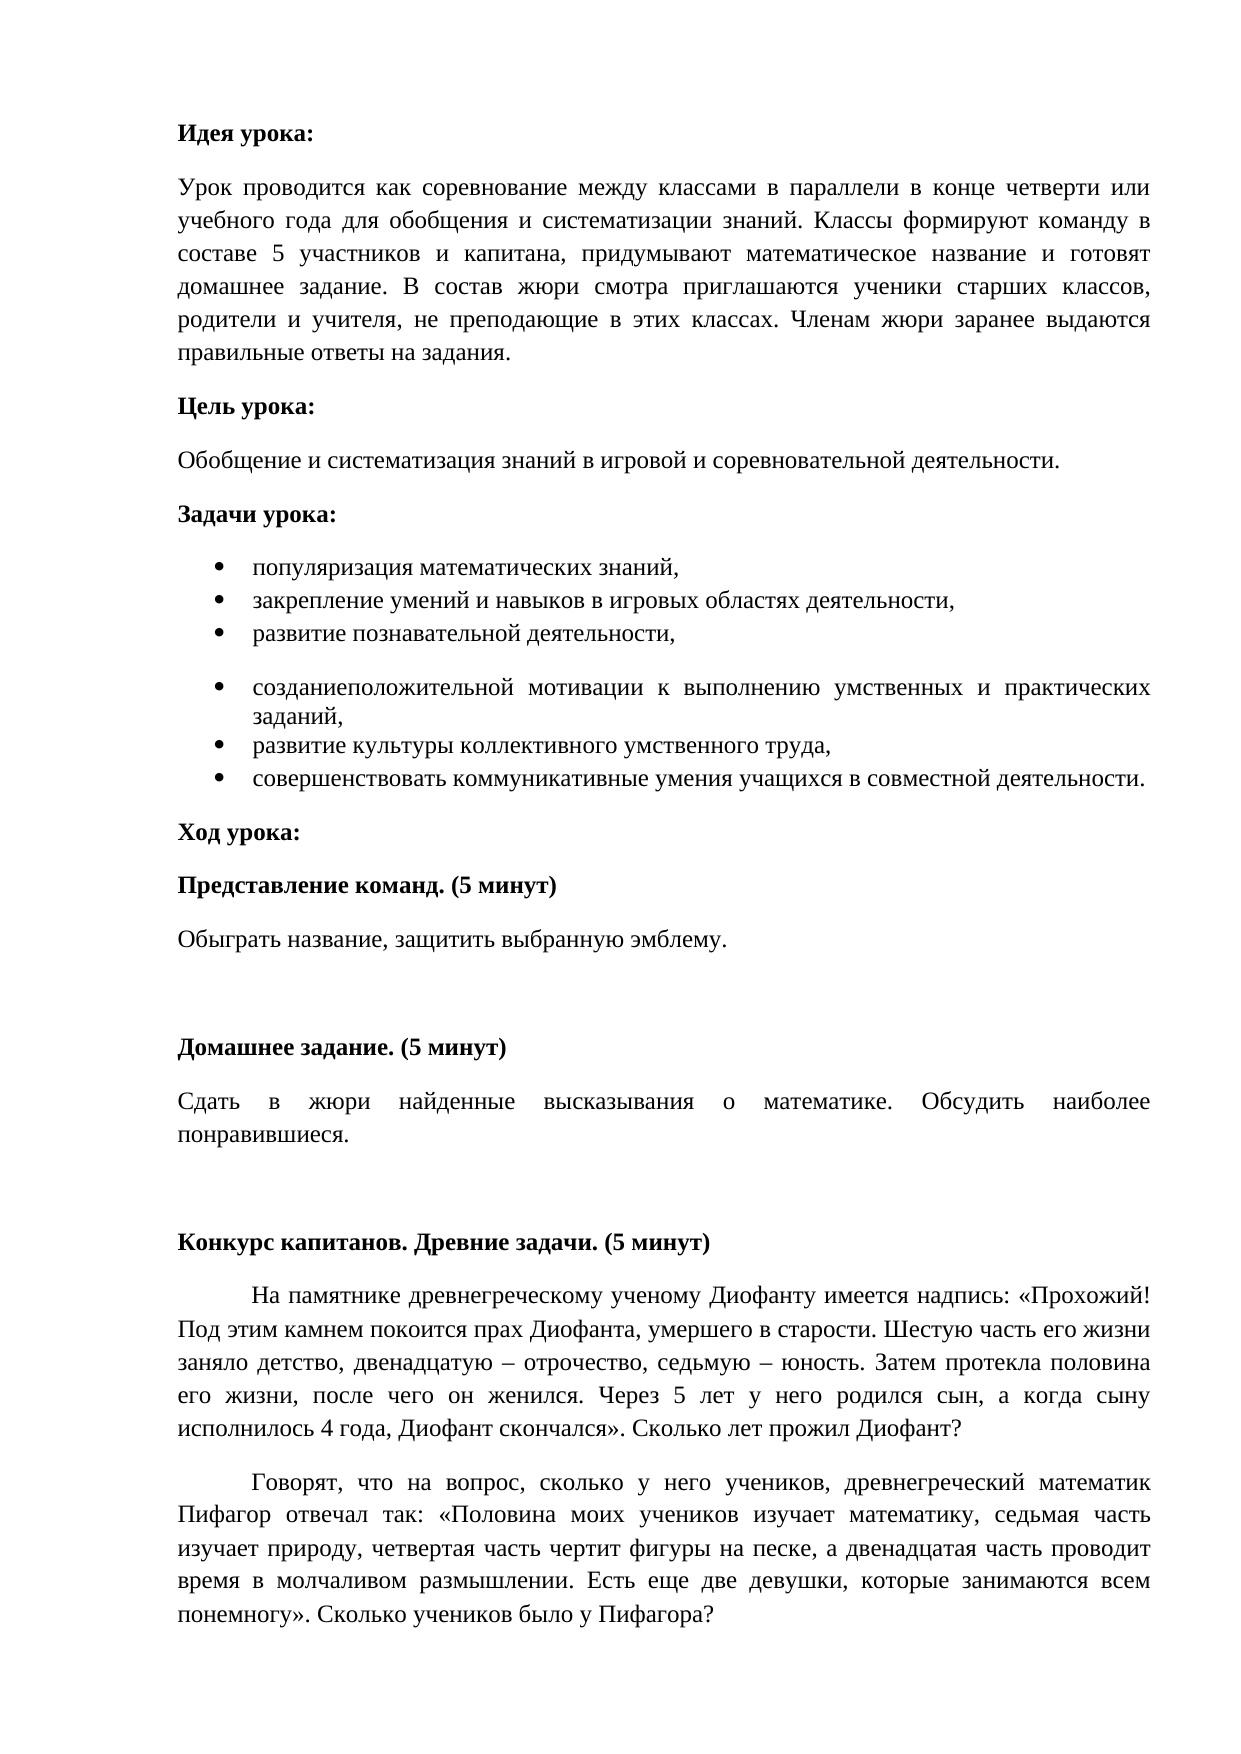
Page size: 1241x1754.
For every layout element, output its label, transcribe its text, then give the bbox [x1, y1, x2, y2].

text Домашнее задание. (5 минут) [177, 1032, 1152, 1061]
text Представление команд. (5 минут) [177, 871, 1152, 899]
text Идея урока: [177, 118, 1152, 147]
text Говорят, что на вопрос, сколько у него учеников, древнегреческий математик Пифагор отвечал так: «Половина моих учеников изучает математику, седьмая часть изучает природу, четвертая часть чертит фигуры на песке, а двенадцатая часть проводит время в молчаливом размышлении. Есть еще две девушки, которые занимаются всем понемногу». Сколько учеников было у Пифагора? [177, 1467, 1152, 1627]
text Сдать в жюри найденные высказывания о математике. Обсудить наиболее понравившиеся. [177, 1086, 1152, 1148]
list созданиеположительной мотивации к выполнению умственных и практических заданий, [215, 672, 1152, 730]
list развитие культуры коллективного умственного труда, [215, 730, 1152, 759]
text Урок проводится как соревнование между классами в параллели в конце четверти или учебного года для обобщения и систематизации знаний. Классы формируют команду в составе 5 участников и капитана, придумывают математическое название и готовят домашнее задание. В состав жюри смотра приглашаются ученики старших классов, родители и учителя, не преподающие в этих классах. Членам жюри заранее выдаются правильные ответы на задания. [177, 172, 1152, 366]
list популяризация математических знаний, [215, 552, 1152, 581]
list совершенствовать коммуникативные умения учащихся в совместной деятельности. [215, 763, 1152, 792]
list развитие познавательной деятельности, [215, 618, 1152, 647]
text Обыграть название, защитить выбранную эмблему. [177, 924, 1152, 953]
text На памятнике древнегреческому ученому Диофанту имеется надпись: «Прохожий! Под этим камнем покоится прах Диофанта, умершего в старости. Шестую часть его жизни заняло детство, двенадцатую – отрочество, седьмую – юность. Затем протекла половина его жизни, после чего он женился. Через 5 лет у него родился сын, а когда сыну исполнилось 4 года, Диофант скончался». Сколько лет прожил Диофант? [177, 1281, 1152, 1441]
text Задачи урока: [177, 499, 1152, 527]
text Ход урока: [177, 817, 1152, 846]
text Цель урока: [177, 391, 1152, 420]
list закрепление умений и навыков в игровых областях деятельности, [215, 586, 1152, 614]
text Обобщение и систематизация знаний в игровой и соревновательной деятельности. [177, 445, 1152, 473]
text Конкурс капитанов. Древние задачи. (5 минут) [177, 1227, 1152, 1256]
